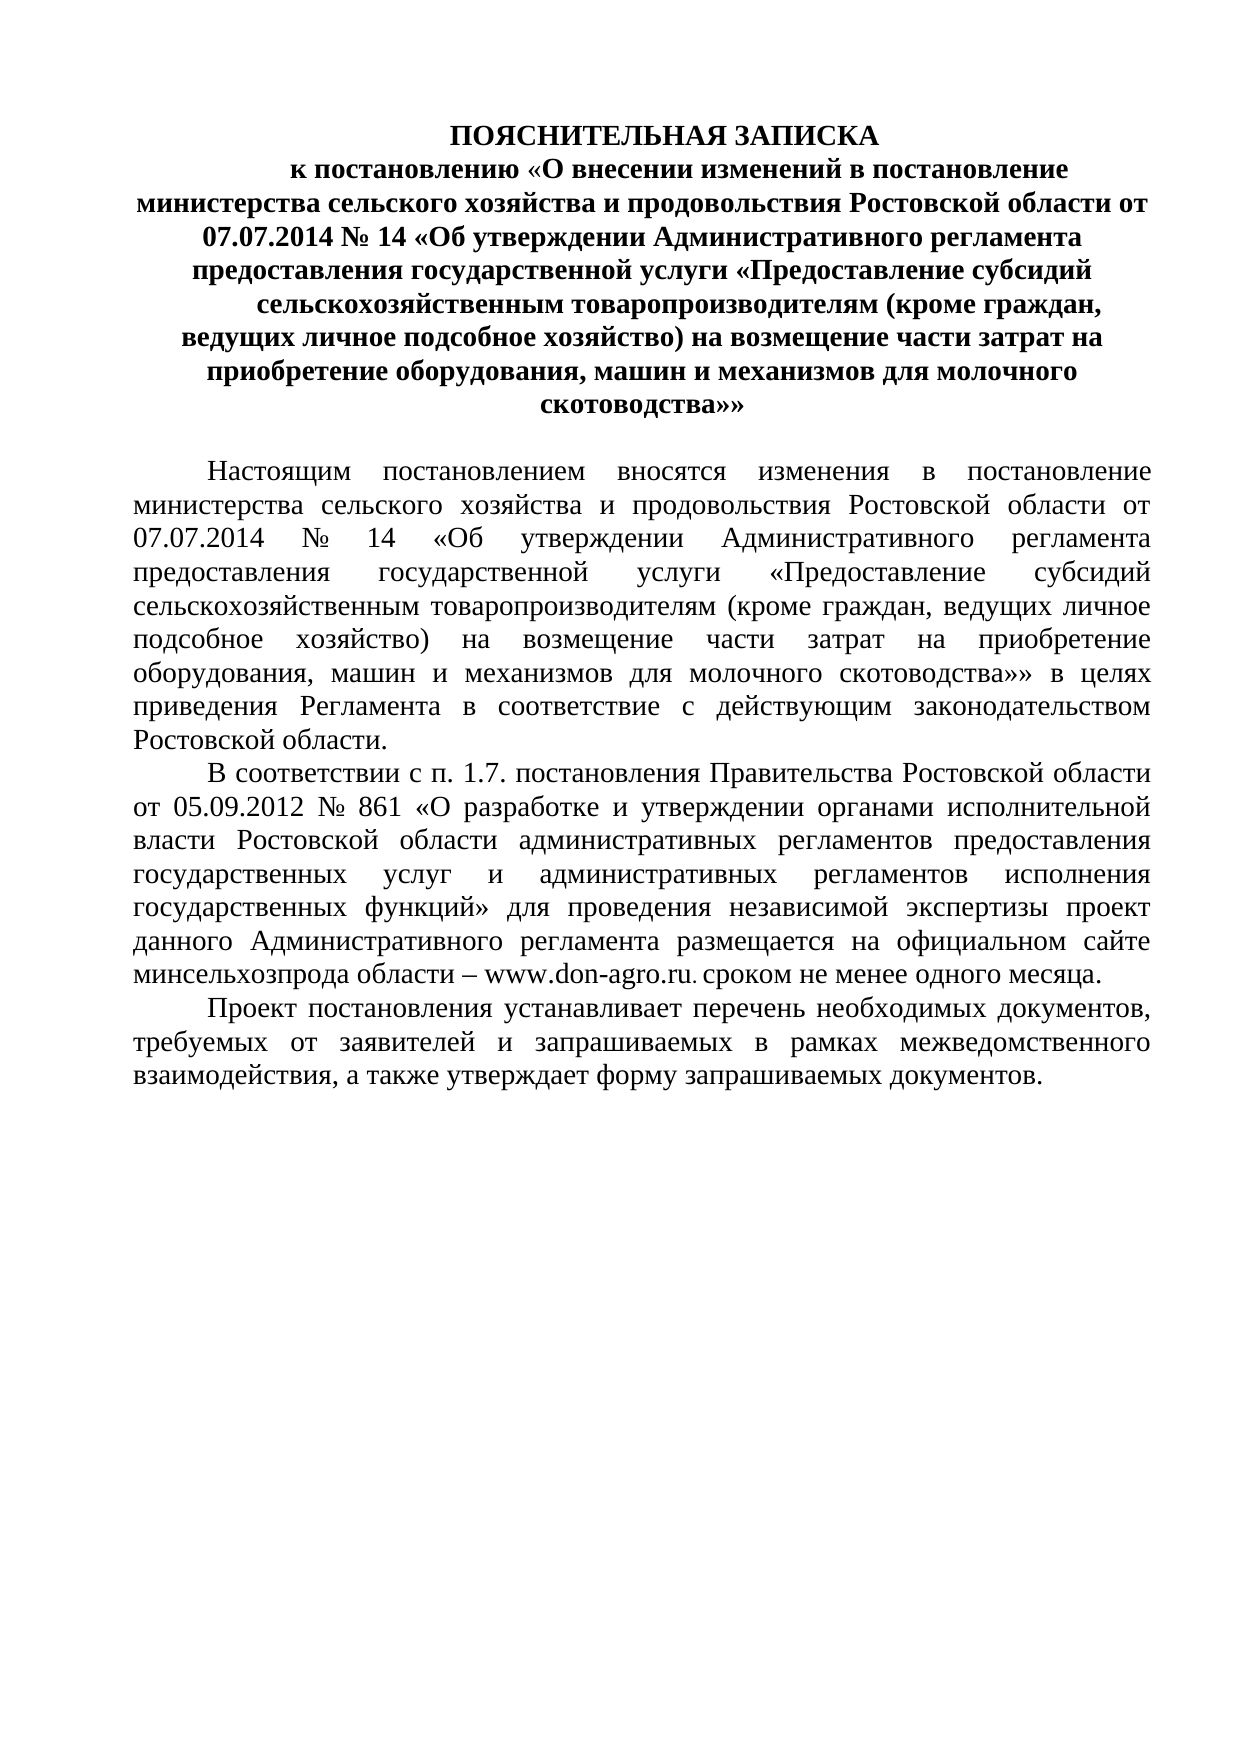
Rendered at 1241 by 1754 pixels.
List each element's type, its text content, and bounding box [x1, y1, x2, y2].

text ПОЯСНИТЕЛЬНАЯ ЗАПИСКА [177, 118, 1152, 152]
text Проект постановления устанавливает перечень необходимых документов, требуемых от заявителей и запрашиваемых в рамках межведомственного взаимодействия, а также утверждает форму запрашиваемых документов. [133, 990, 1152, 1091]
text сельскохозяйственным товаропроизводителям (кроме граждан, ведущих личное подсобное хозяйство) на возмещение части затрат на приобретение оборудования, машин и механизмов для молочного скотоводства»» [133, 286, 1152, 420]
text к постановлению «О внесении изменений в постановление министерства сельского хозяйства и продовольствия Ростовской области от 07.07.2014 № 14 «Об утверждении Административного регламента предоставления государственной услуги «Предоставление субсидий [133, 152, 1152, 286]
text Настоящим постановлением вносятся изменения в постановление министерства сельского хозяйства и продовольствия Ростовской области от 07.07.2014 № 14 «Об утверждении Административного регламента предоставления государственной услуги «Предоставление субсидий сельскохозяйственным товаропроизводителям (кроме граждан, ведущих личное подсобное хозяйство) на возмещение части затрат на приобретение оборудования, машин и механизмов для молочного скотоводства»» в целях приведения Регламента в соответствие с действующим законодательством Ростовской области. [133, 453, 1152, 755]
text В соответствии с п. 1.7. постановления Правительства Ростовской области от 05.09.2012 № 861 «О разработке и утверждении органами исполнительной власти Ростовской области административных регламентов предоставления государственных услуг и административных регламентов исполнения государственных функций» для проведения независимой экспертизы проект данного Административного регламента размещается на официальном сайте минсельхозпрода области – www.don-agro.ru. сроком не менее одного месяца. [133, 755, 1152, 990]
